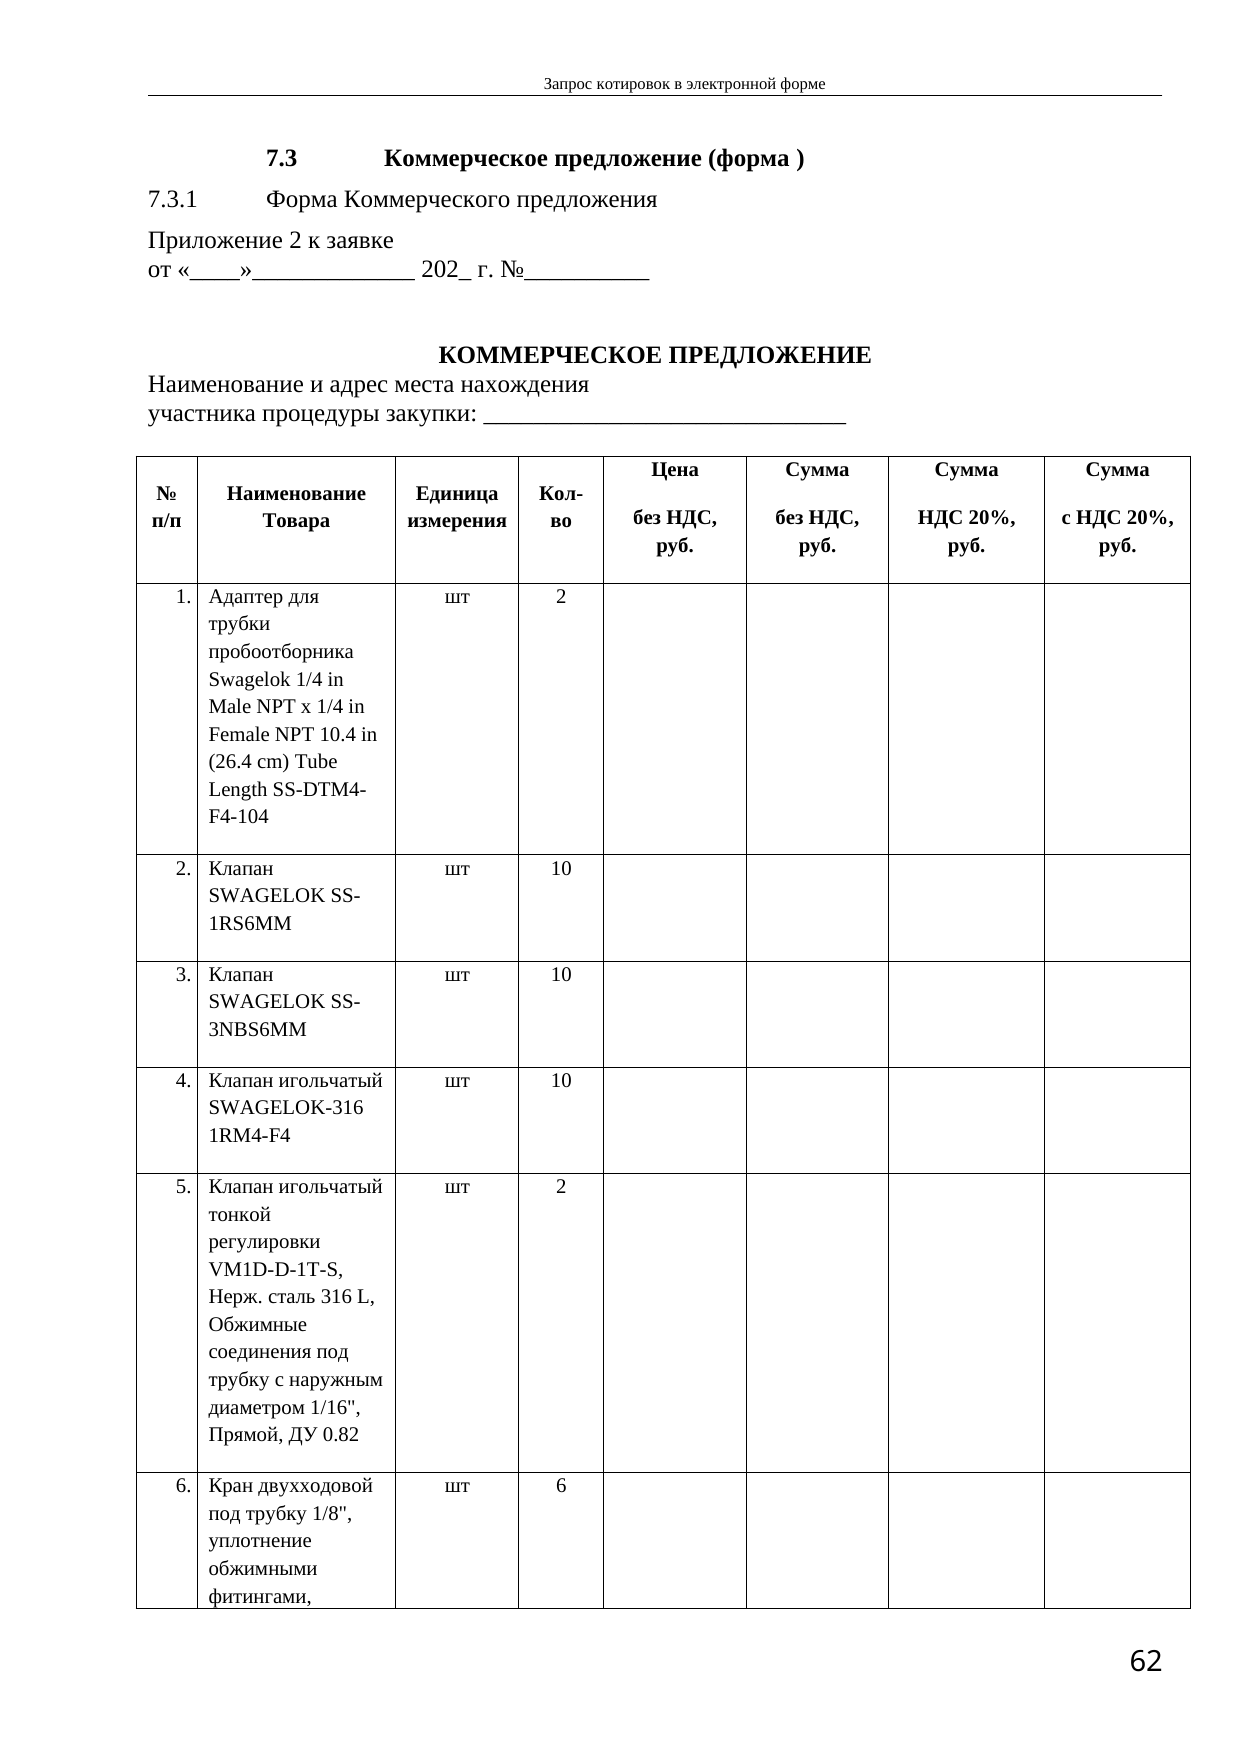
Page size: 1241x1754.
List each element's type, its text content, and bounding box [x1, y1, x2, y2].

table_cell шт [396, 1473, 518, 1608]
table_header Сумма НДС 20%, руб. [889, 457, 1044, 583]
table_cell [889, 584, 1044, 854]
table_cell [137, 1473, 197, 1608]
table_cell [889, 962, 1044, 1067]
table_cell [747, 584, 888, 854]
table_cell [747, 1068, 888, 1173]
table_cell [1045, 1068, 1190, 1173]
table_cell 2 [519, 1174, 603, 1472]
table_cell [1045, 1473, 1190, 1608]
table_cell [889, 1473, 1044, 1608]
table_header Единица измерения [396, 457, 518, 583]
table_header Цена без НДС, руб. [604, 457, 746, 583]
table_cell [1045, 962, 1190, 1067]
table_cell [604, 1174, 746, 1472]
table_cell Клапан SWAGELOK SS-1RS6MM [198, 855, 395, 961]
table_cell [137, 584, 197, 854]
text участника процедуры закупки: _____________________________ [148, 398, 1162, 427]
table_cell [1045, 855, 1190, 961]
table_cell [604, 962, 746, 1067]
table_cell [1045, 1174, 1190, 1472]
table_cell шт [396, 962, 518, 1067]
table_cell [889, 855, 1044, 961]
table_cell [747, 855, 888, 961]
table_cell [747, 1473, 888, 1608]
table_cell [889, 1174, 1044, 1472]
table_header Сумма без НДС, руб. [747, 457, 888, 583]
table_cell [198, 1473, 395, 1608]
table_cell шт [396, 855, 518, 961]
table_cell [604, 584, 746, 854]
table_cell [137, 855, 197, 961]
table_cell [604, 1473, 746, 1608]
table_header Наименование Товара [198, 457, 395, 583]
table_cell Адаптер для трубки пробоотборника Swagelok 1/4 in Male NPT x 1/4 in Female NPT 10.4 in (26.4 cm) Tube Length SS-DTM4-F4-104 [198, 584, 395, 854]
table_cell шт [396, 1068, 518, 1173]
table_cell [137, 962, 197, 1067]
table_header Кол-во [519, 457, 603, 583]
table_cell 2 [519, 584, 603, 854]
table_cell 10 [519, 855, 603, 961]
table_cell 10 [519, 1068, 603, 1173]
table_cell [747, 962, 888, 1067]
table_cell [137, 1068, 197, 1173]
table_cell [604, 1068, 746, 1173]
table_header Сумма с НДС 20%, руб. [1045, 457, 1190, 583]
table_header № п/п [137, 457, 197, 583]
table_cell [747, 1174, 888, 1472]
table_cell [1045, 584, 1190, 854]
text Наименование и адрес места нахождения [148, 369, 1162, 398]
text Приложение 2 к заявке от «____»_____________ 202_ г. №__________ [148, 226, 1162, 283]
table_cell шт [396, 584, 518, 854]
table_cell [889, 1068, 1044, 1173]
list Форма Коммерческого предложения [148, 184, 1162, 213]
table_cell 10 [519, 962, 603, 1067]
table_cell [137, 1174, 197, 1472]
text КОММЕРЧЕСКОЕ ПРЕДЛОЖЕНИЕ [148, 341, 1162, 369]
list Коммерческое предложение (форма ) [266, 143, 1162, 172]
table_cell 6 [519, 1473, 603, 1608]
table_cell Клапан игольчатый SWAGELOK-316 1RM4-F4 [198, 1068, 395, 1173]
table_cell Клапан SWAGELOK SS-3NBS6MM [198, 962, 395, 1067]
table_cell [604, 855, 746, 961]
table_cell шт [396, 1174, 518, 1472]
table_cell Клапан игольчатый тонкой регулировки VM1D-D-1T-S, Нерж. сталь 316 L, Обжимные соединения под трубку с наружным диаметром 1/16", Прямой, ДУ 0.82 [198, 1174, 395, 1472]
